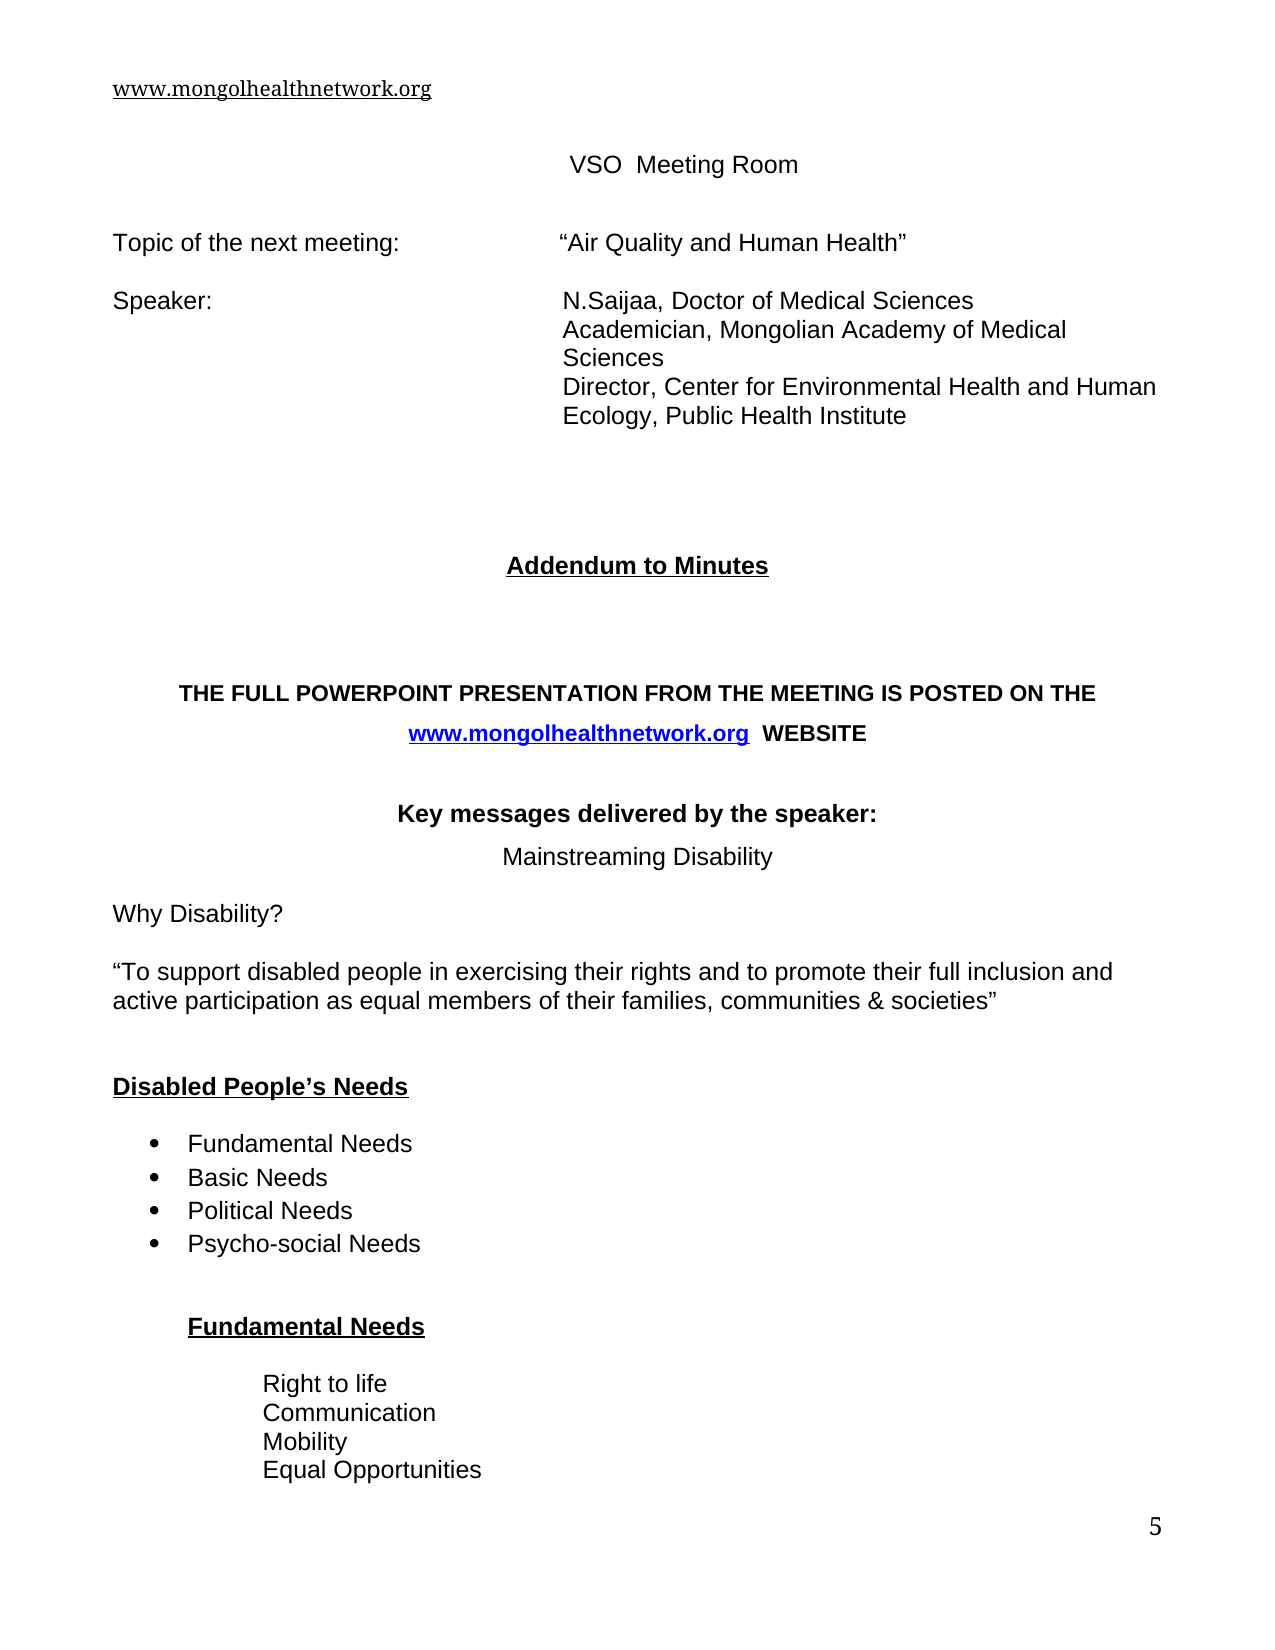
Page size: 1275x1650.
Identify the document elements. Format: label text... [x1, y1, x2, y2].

text Right to life [262, 1369, 1162, 1398]
text Why Disability? [112, 899, 1162, 928]
text Mainstreaming Disability [112, 842, 1162, 871]
text Director, Center for Environmental Health and Human Ecology, Public Health Institute [562, 372, 1162, 429]
text Equal Opportunities [262, 1455, 1162, 1484]
text Mobility [262, 1427, 1162, 1455]
text Addendum to Minutes [112, 551, 1162, 580]
text Key messages delivered by the speaker: [112, 799, 1162, 828]
text Fundamental Needs [187, 1312, 1162, 1340]
list Political Needs [150, 1196, 1162, 1224]
list Fundamental Needs [150, 1129, 1162, 1158]
text “To support disabled people in exercising their rights and to promote their full inclusion and active participation as equal members of their families, communities & societies” [112, 957, 1162, 1014]
text Sciences [487, 343, 1162, 372]
text Communication [262, 1398, 1162, 1427]
list Psycho-social Needs [150, 1229, 1162, 1258]
text Disabled People’s Needs [112, 1072, 1162, 1101]
text Speaker: N.Saijaa, Doctor of Medical Sciences [112, 286, 1162, 314]
text THE FULL POWERPOINT PRESENTATION FROM THE MEETING IS POSTED ON THE www.mongolhealthnetwork.org WEBSITE [112, 680, 1162, 746]
list Basic Needs [150, 1163, 1162, 1191]
text Topic of the next meeting: “Air Quality and Human Health” [112, 228, 1162, 257]
text Academician, Mongolian Academy of Medical [487, 314, 1162, 343]
list VSO Meeting Room [225, 150, 1162, 179]
